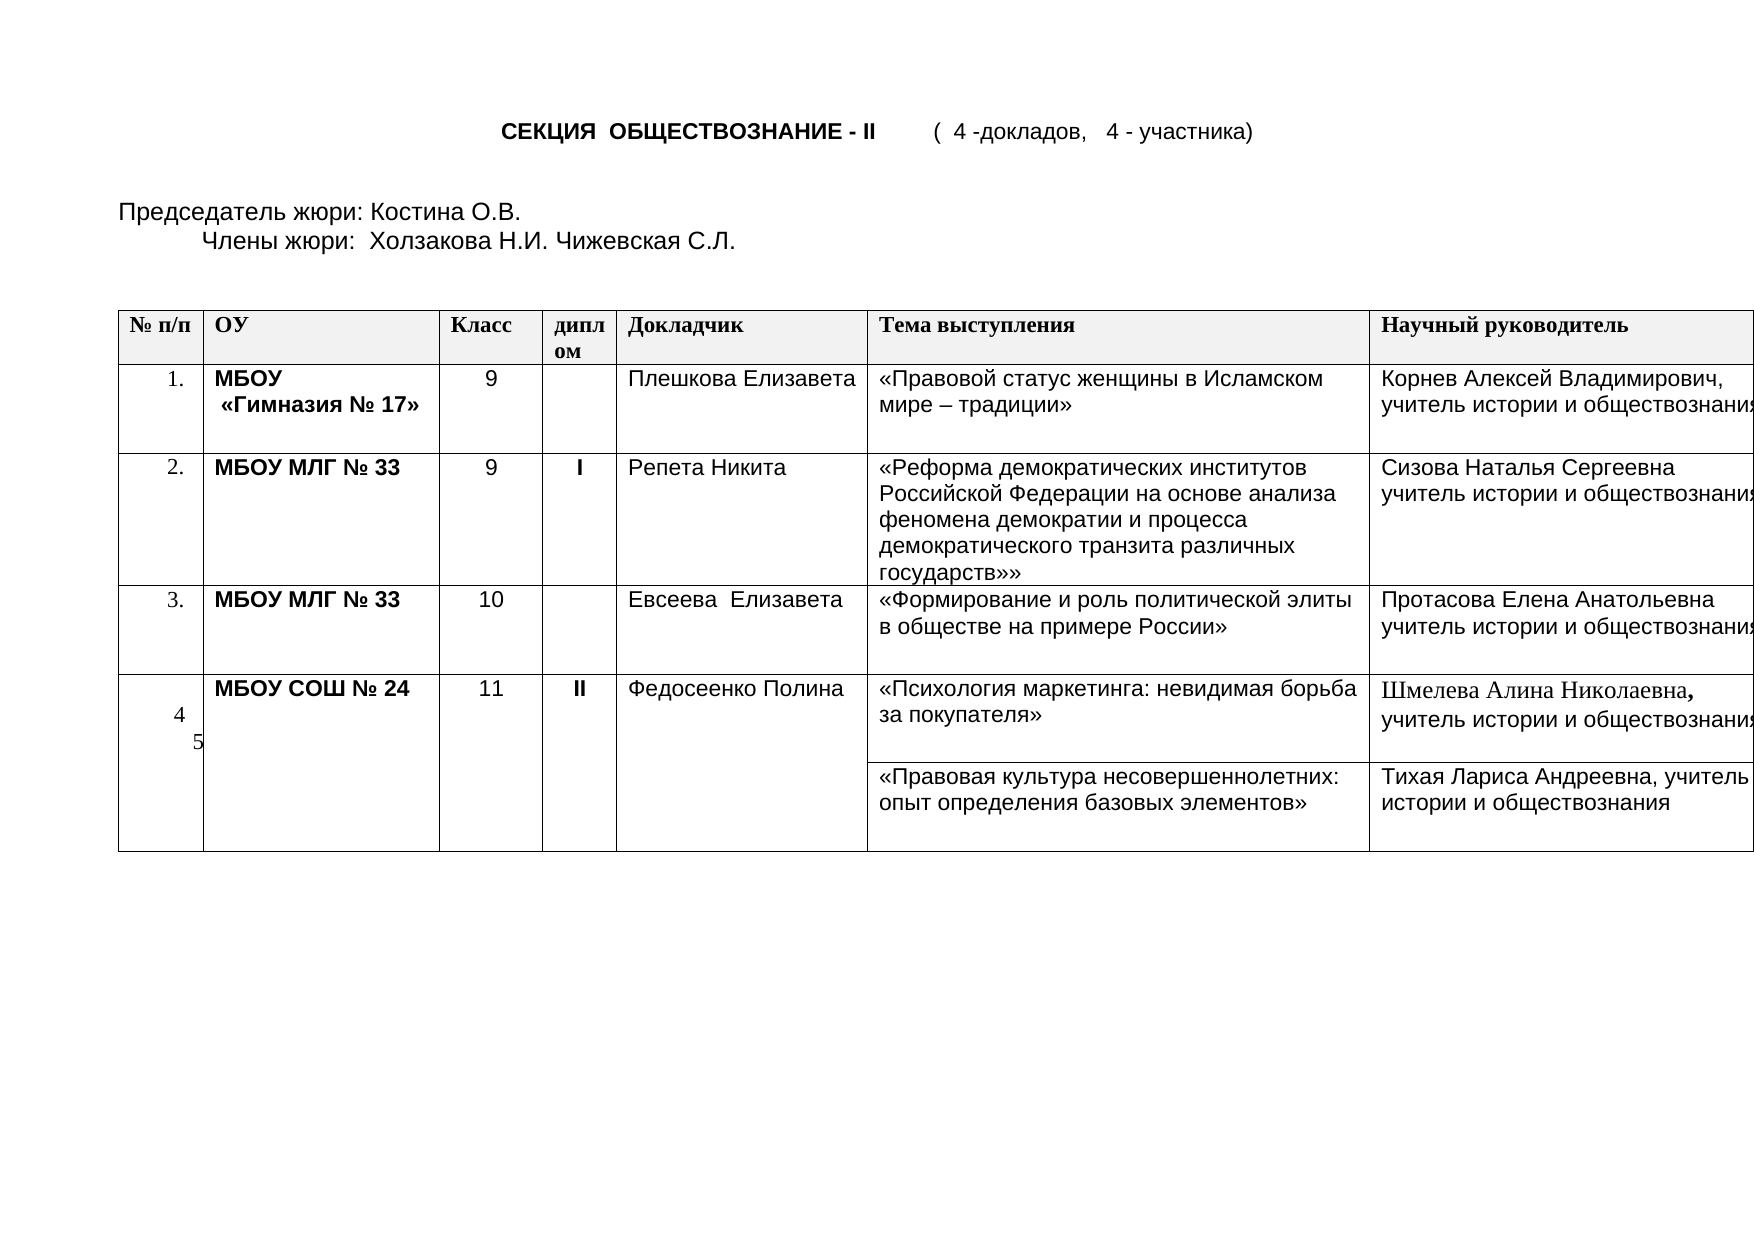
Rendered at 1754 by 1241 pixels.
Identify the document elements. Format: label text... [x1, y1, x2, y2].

table_cell МБОУ СОШ № 24 [204, 675, 439, 851]
table_cell [543, 586, 616, 674]
table_cell Плешкова Елизавета [617, 365, 867, 452]
table_cell «Правовая культура несовершеннолетних: опыт определения базовых элементов» [868, 763, 1369, 851]
table_cell II [543, 675, 616, 851]
table_header ОУ [204, 311, 439, 364]
table_cell Тихая Лариса Андреевна, учитель истории и обществознания [1370, 763, 1753, 851]
table_cell [119, 365, 203, 452]
table_cell «Формирование и роль политической элиты в обществе на примере России» [868, 586, 1369, 674]
table_cell Сизова Наталья Сергеевна учитель истории и обществознания [1370, 454, 1753, 585]
table_cell Евсеева Елизавета [617, 586, 867, 674]
table_header Докладчик [617, 311, 867, 364]
table_cell 11 [440, 675, 542, 851]
table_cell [119, 586, 203, 674]
table_header № п/п [119, 311, 203, 364]
table_cell 9 [440, 365, 542, 452]
table_cell 10 [440, 586, 542, 674]
table_cell «Реформа демократических институтов Российской Федерации на основе анализа феномена демократии и процесса демократического транзита различных государств»» [868, 454, 1369, 585]
table_header Тема выступления [868, 311, 1369, 364]
table_cell 9 [440, 454, 542, 585]
table_cell Протасова Елена Анатольевна учитель истории и обществознания [1370, 586, 1753, 674]
table_header диплом [543, 311, 616, 364]
table_cell I [543, 454, 616, 585]
table_cell Репета Никита [617, 454, 867, 585]
table_cell Федосеенко Полина [617, 675, 867, 851]
table_cell МБОУ МЛГ № 33 [204, 454, 439, 585]
table_header Научный руководитель [1370, 311, 1753, 364]
text Председатель жюри: Костина О.В. [118, 197, 1636, 226]
table_cell МБОУ «Гимназия № 17» [204, 365, 439, 452]
table_cell Корнев Алексей Владимирович, учитель истории и обществознания [1370, 365, 1753, 452]
table_cell [543, 365, 616, 452]
table_cell «Правовой статус женщины в Исламском мире – традиции» [868, 365, 1369, 452]
table_cell МБОУ МЛГ № 33 [204, 586, 439, 674]
table_cell Шмелева Алина Николаевна, учитель истории и обществознания [1370, 675, 1753, 762]
table_cell [119, 454, 203, 585]
text Члены жюри: Холзакова Н.И. Чижевская С.Л. [118, 226, 1636, 255]
table_cell 4 5 [119, 675, 203, 851]
table_header Класс [440, 311, 542, 364]
table_cell «Психология маркетинга: невидимая борьба за покупателя» [868, 675, 1369, 762]
text СЕКЦИЯ ОБЩЕСТВОЗНАНИЕ - II ( 4 -докладов, 4 - участника) [118, 118, 1636, 144]
